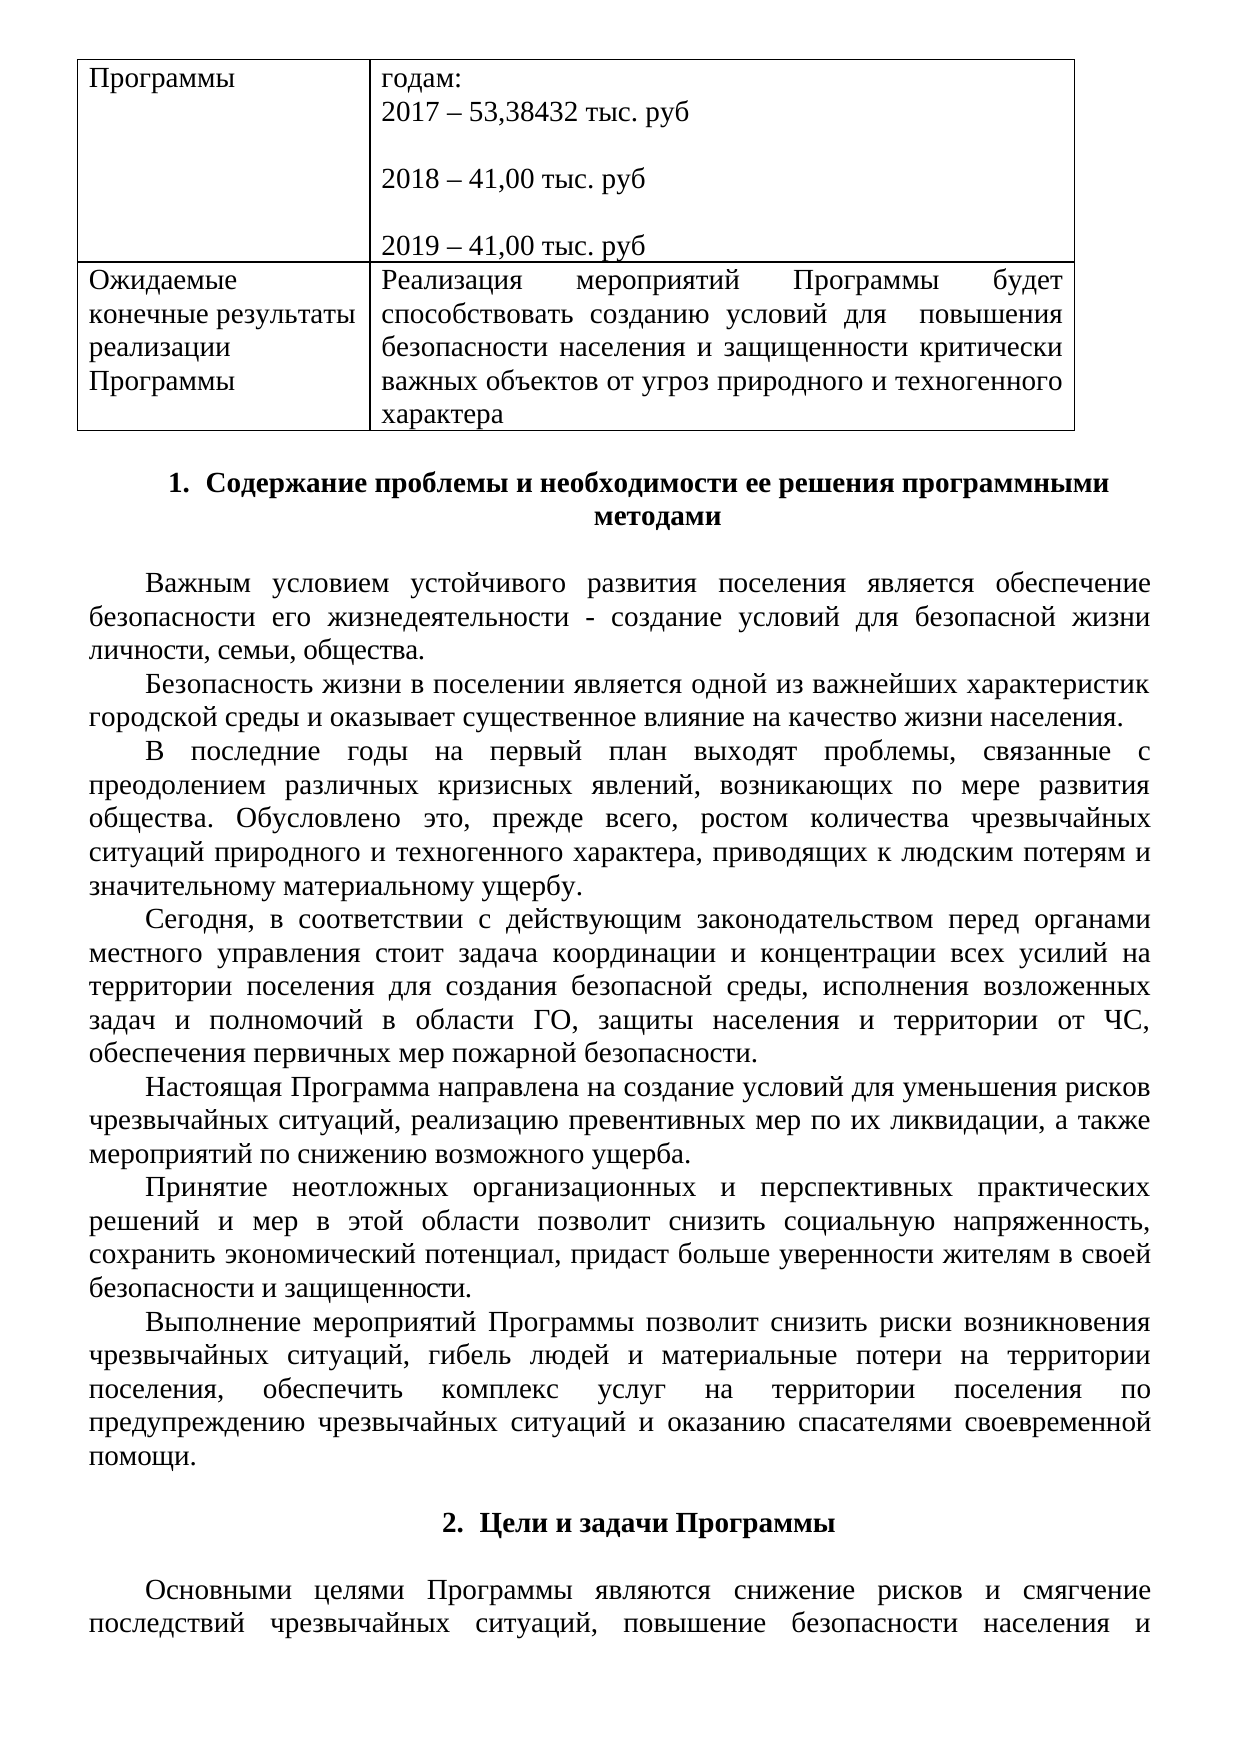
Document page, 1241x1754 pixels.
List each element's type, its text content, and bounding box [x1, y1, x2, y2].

table_cell Ожидаемые конечные результаты реализации Программы [78, 263, 369, 430]
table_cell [371, 60, 1074, 261]
text Важным условием устойчивого развития поселения является обеспечение безопасности его жизнедеятельности - создание условий для безопасной жизни личности, семьи, общества. [89, 565, 1152, 666]
text Выполнение мероприятий Программы позволит снизить риски возникновения чрезвычайных ситуаций, гибель людей и материальные потери на территории поселения, обеспечить комплекс услуг на территории поселения по предупреждению чрезвычайных ситуаций и оказанию спасателями своевременной помощи. [89, 1304, 1152, 1471]
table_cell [78, 60, 369, 261]
text Принятие неотложных организационных и перспективных практических решений и мер в этой области позволит снизить социальную напряженность, сохранить экономический потенциал, придаст больше уверенности жителям в своей безопасности и защищенности. [89, 1169, 1152, 1304]
list Содержание проблемы и необходимости ее решения программными методами [126, 465, 1152, 532]
text Сегодня, в соответствии с действующим законодательством перед органами местного управления стоит задача координации и концентрации всех усилий на территории поселения для создания безопасной среды, исполнения возложенных задач и полномочий в области ГО, защиты населения и территории от ЧС, обеспечения первичных мер пожарной безопасности. [89, 901, 1152, 1069]
list Цели и задачи Программы [126, 1505, 1152, 1538]
text Настоящая Программа направлена на создание условий для уменьшения рисков чрезвычайных ситуаций, реализацию превентивных мер по их ликвидации, а также мероприятий по снижению возможного ущерба. [89, 1069, 1152, 1169]
table_cell Реализация мероприятий Программы будет способствовать созданию условий для повышения безопасности населения и защищенности критически важных объектов от угроз природного и техногенного характера [371, 263, 1074, 430]
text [89, 1572, 1152, 1639]
text В последние годы на первый план выходят проблемы, связанные с преодолением различных кризисных явлений, возникающих по мере развития общества. Обусловлено это, прежде всего, ростом количества чрезвычайных ситуаций природного и техногенного характера, приводящих к людским потерям и значительному материальному ущербу. [89, 733, 1152, 901]
text Безопасность жизни в поселении является одной из важнейших характеристик городской среды и оказывает существенное влияние на качество жизни населения. [89, 666, 1152, 733]
